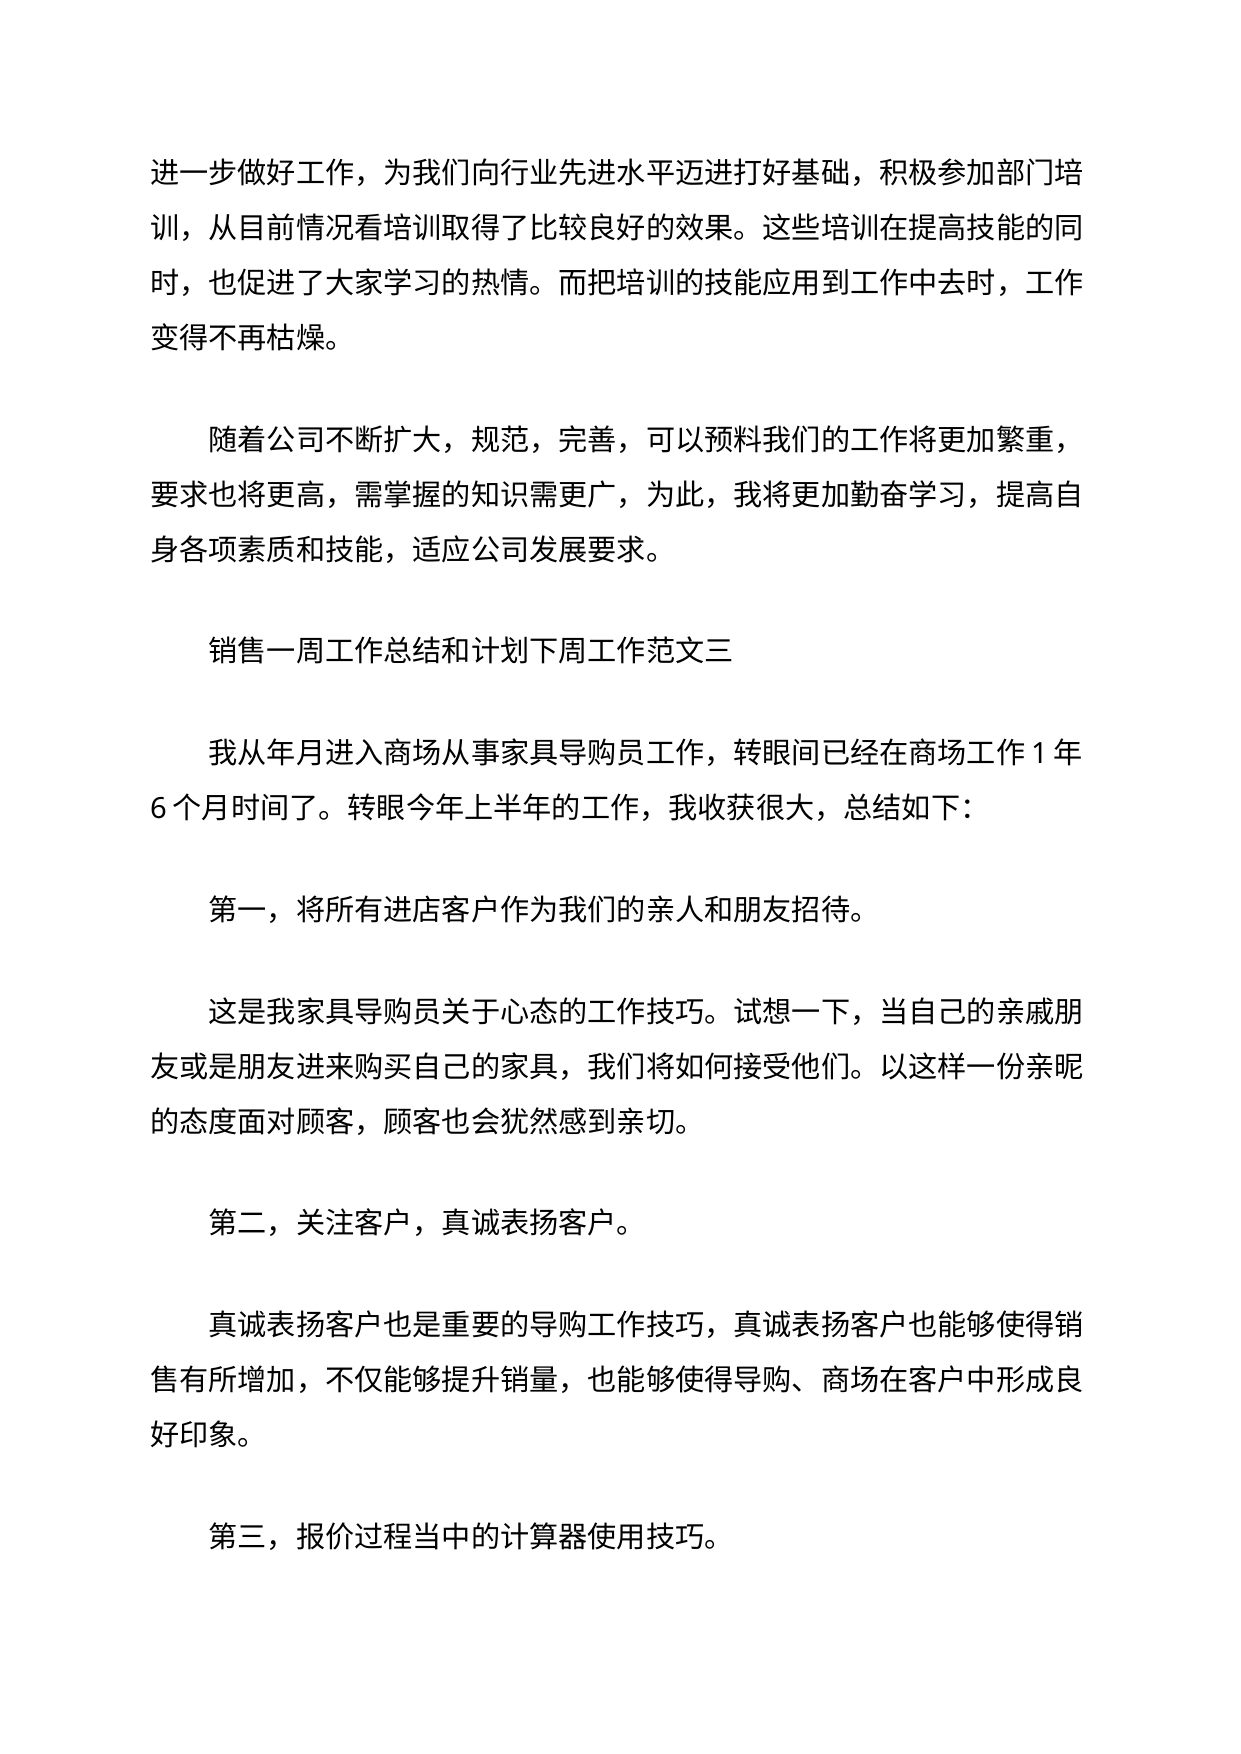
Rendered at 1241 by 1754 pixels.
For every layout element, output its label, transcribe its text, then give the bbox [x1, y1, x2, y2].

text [150, 150, 1090, 357]
text 随着公司不断扩大，规范，完善，可以预料我们的工作将更加繁重，要求也将更高，需掌握的知识需更广，为此，我将更加勤奋学习，提高自身各项素质和技能，适应公司发展要求。 [150, 416, 1090, 568]
text 我从年月进入商场从事家具导购员工作，转眼间已经在商场工作1年6个月时间了。转眼今年上半年的工作，我收获很大，总结如下： [150, 730, 1090, 827]
text 第一，将所有进店客户作为我们的亲人和朋友招待。 [150, 887, 1090, 929]
text 第三，报价过程当中的计算器使用技巧。 [150, 1513, 1090, 1556]
text 第二，关注客户，真诚表扬客户。 [150, 1200, 1090, 1242]
text 这是我家具导购员关于心态的工作技巧。试想一下，当自己的亲戚朋友或是朋友进来购买自己的家具，我们将如何接受他们。以这样一份亲昵的态度面对顾客，顾客也会犹然感到亲切。 [150, 988, 1090, 1141]
text 销售一周工作总结和计划下周工作范文三 [150, 628, 1090, 670]
text 真诚表扬客户也是重要的导购工作技巧，真诚表扬客户也能够使得销售有所增加，不仅能够提升销量，也能够使得导购、商场在客户中形成良好印象。 [150, 1302, 1090, 1454]
